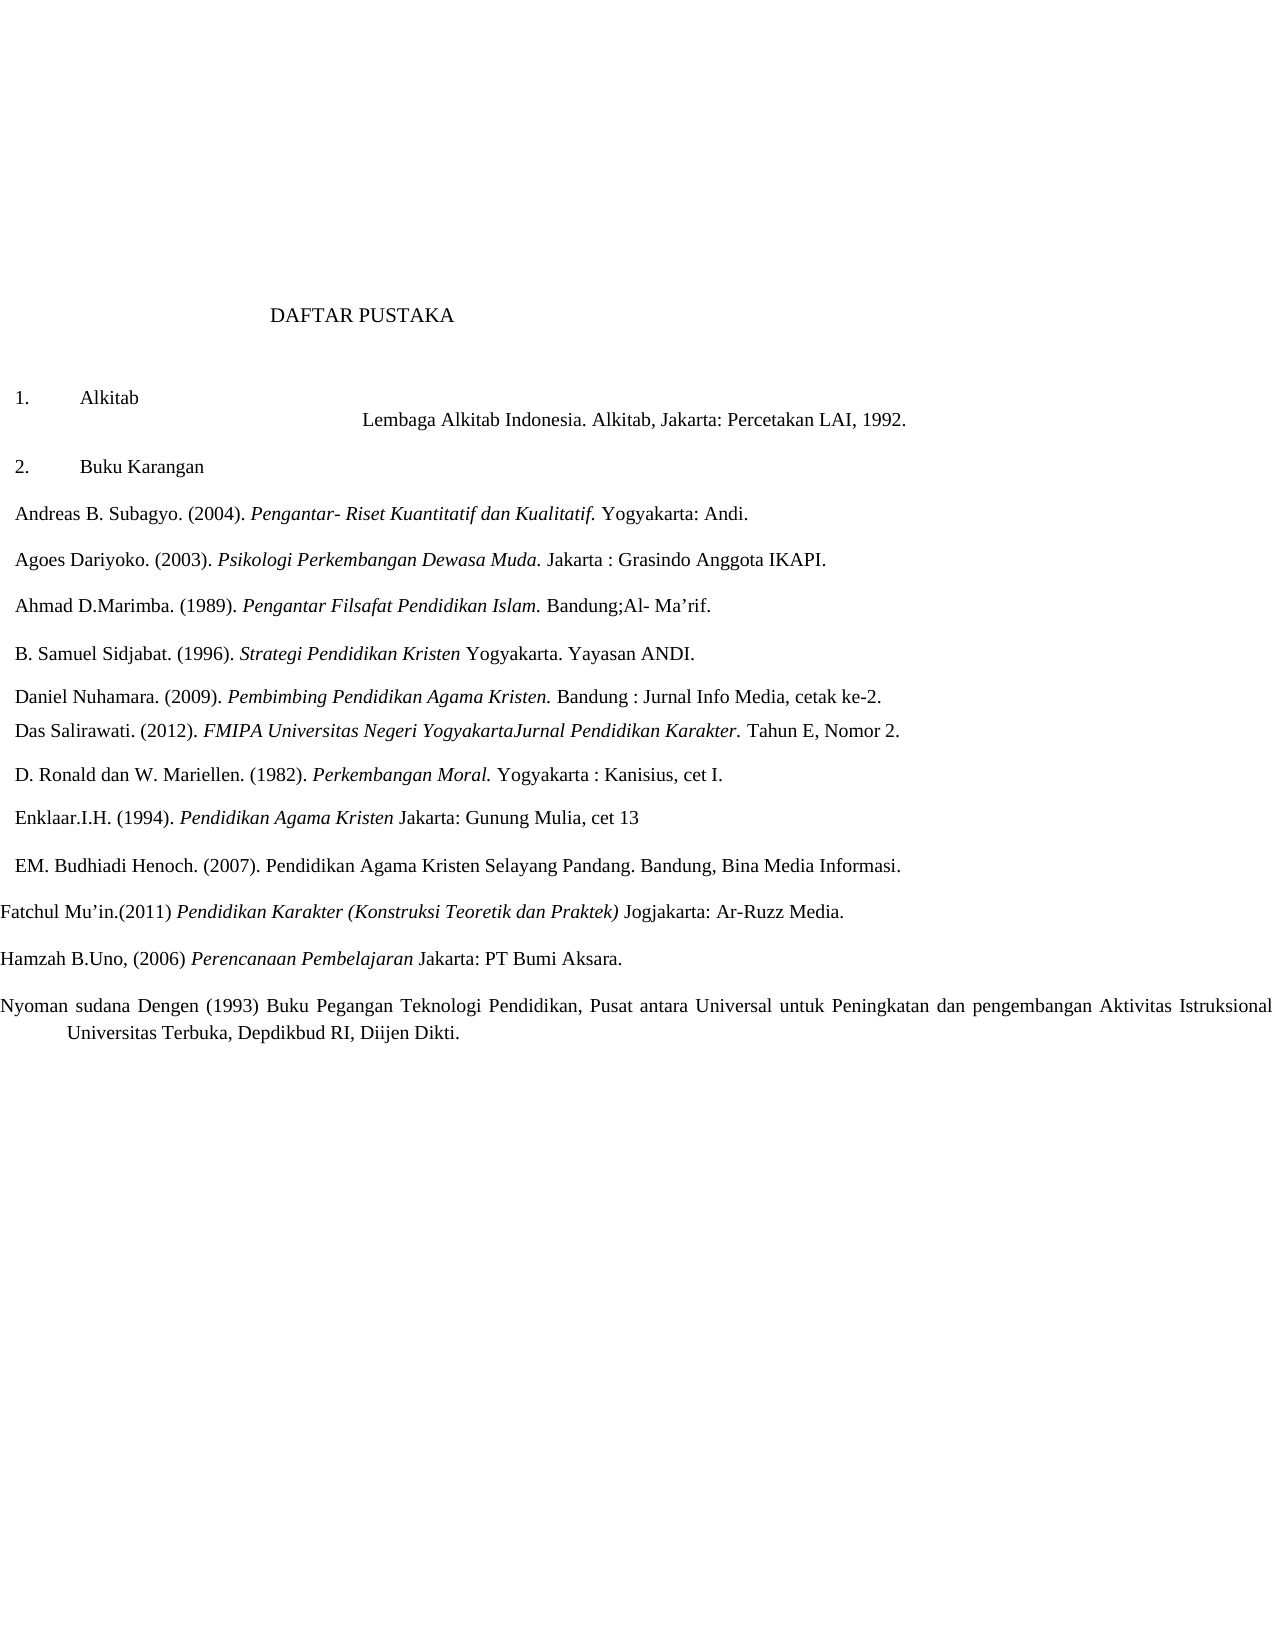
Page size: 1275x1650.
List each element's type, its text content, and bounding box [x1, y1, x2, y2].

text Fatchul Mu’in.(2011) Pendidikan Karakter (Konstruksi Teoretik dan Praktek) Jogjakarta: Ar-Ruzz Media. [0, 896, 1275, 924]
text EM. Budhiadi Henoch. (2007). Pendidikan Agama Kristen Selayang Pandang. Bandung, Bina Media Informasi. [14, 850, 1275, 878]
text Das Salirawati. (2012). FMIPA Universitas Negeri YogyakartaJurnal Pendidikan Karakter. Tahun E, Nomor 2. [14, 718, 1275, 743]
text D. Ronald dan W. Mariellen. (1982). Perkembangan Moral. Yogyakarta : Kanisius, cet I. [14, 761, 1275, 786]
list Buku Karangan [14, 458, 1275, 477]
text Ahmad D.Marimba. (1989). Pengantar Filsafat Pendidikan Islam. Bandung;Al- Ma’rif. [14, 590, 1275, 619]
text Agoes Dariyoko. (2003). Psikologi Perkembangan Dewasa Muda. Jakarta : Grasindo Anggota IKAPI. [14, 545, 1275, 572]
text Enklaar.I.H. (1994). Pendidikan Agama Kristen Jakarta: Gunung Mulia, cet 13 [14, 809, 1275, 828]
text Lembaga Alkitab Indonesia. Alkitab, Jakarta: Percetakan LAI, 1992. [0, 410, 1269, 430]
text Daniel Nuhamara. (2009). Pembimbing Pendidikan Agama Kristen. Bandung : Jurnal Info Media, cetak ke-2. [14, 681, 1275, 709]
text Hamzah B.Uno, (2006) Perencanaan Pembelajaran Jakarta: PT Bumi Aksara. [0, 949, 1275, 969]
text Andreas B. Subagyo. (2004). Pengantar- Riset Kuantitatif dan Kualitatif. Yogyakarta: Andi. [14, 498, 1275, 526]
text B. Samuel Sidjabat. (1996). Strategi Pendidikan Kristen Yogyakarta. Yayasan ANDI. [14, 641, 1275, 665]
text Nyoman sudana Dengen (1993) Buku Pegangan Teknologi Pendidikan, Pusat antara Universal untuk Peningkatan dan pengembangan Aktivitas Istruksional Universitas Terbuka, Depdikbud RI, Diijen Dikti. [0, 990, 1275, 1045]
list Alkitab [14, 388, 1275, 408]
